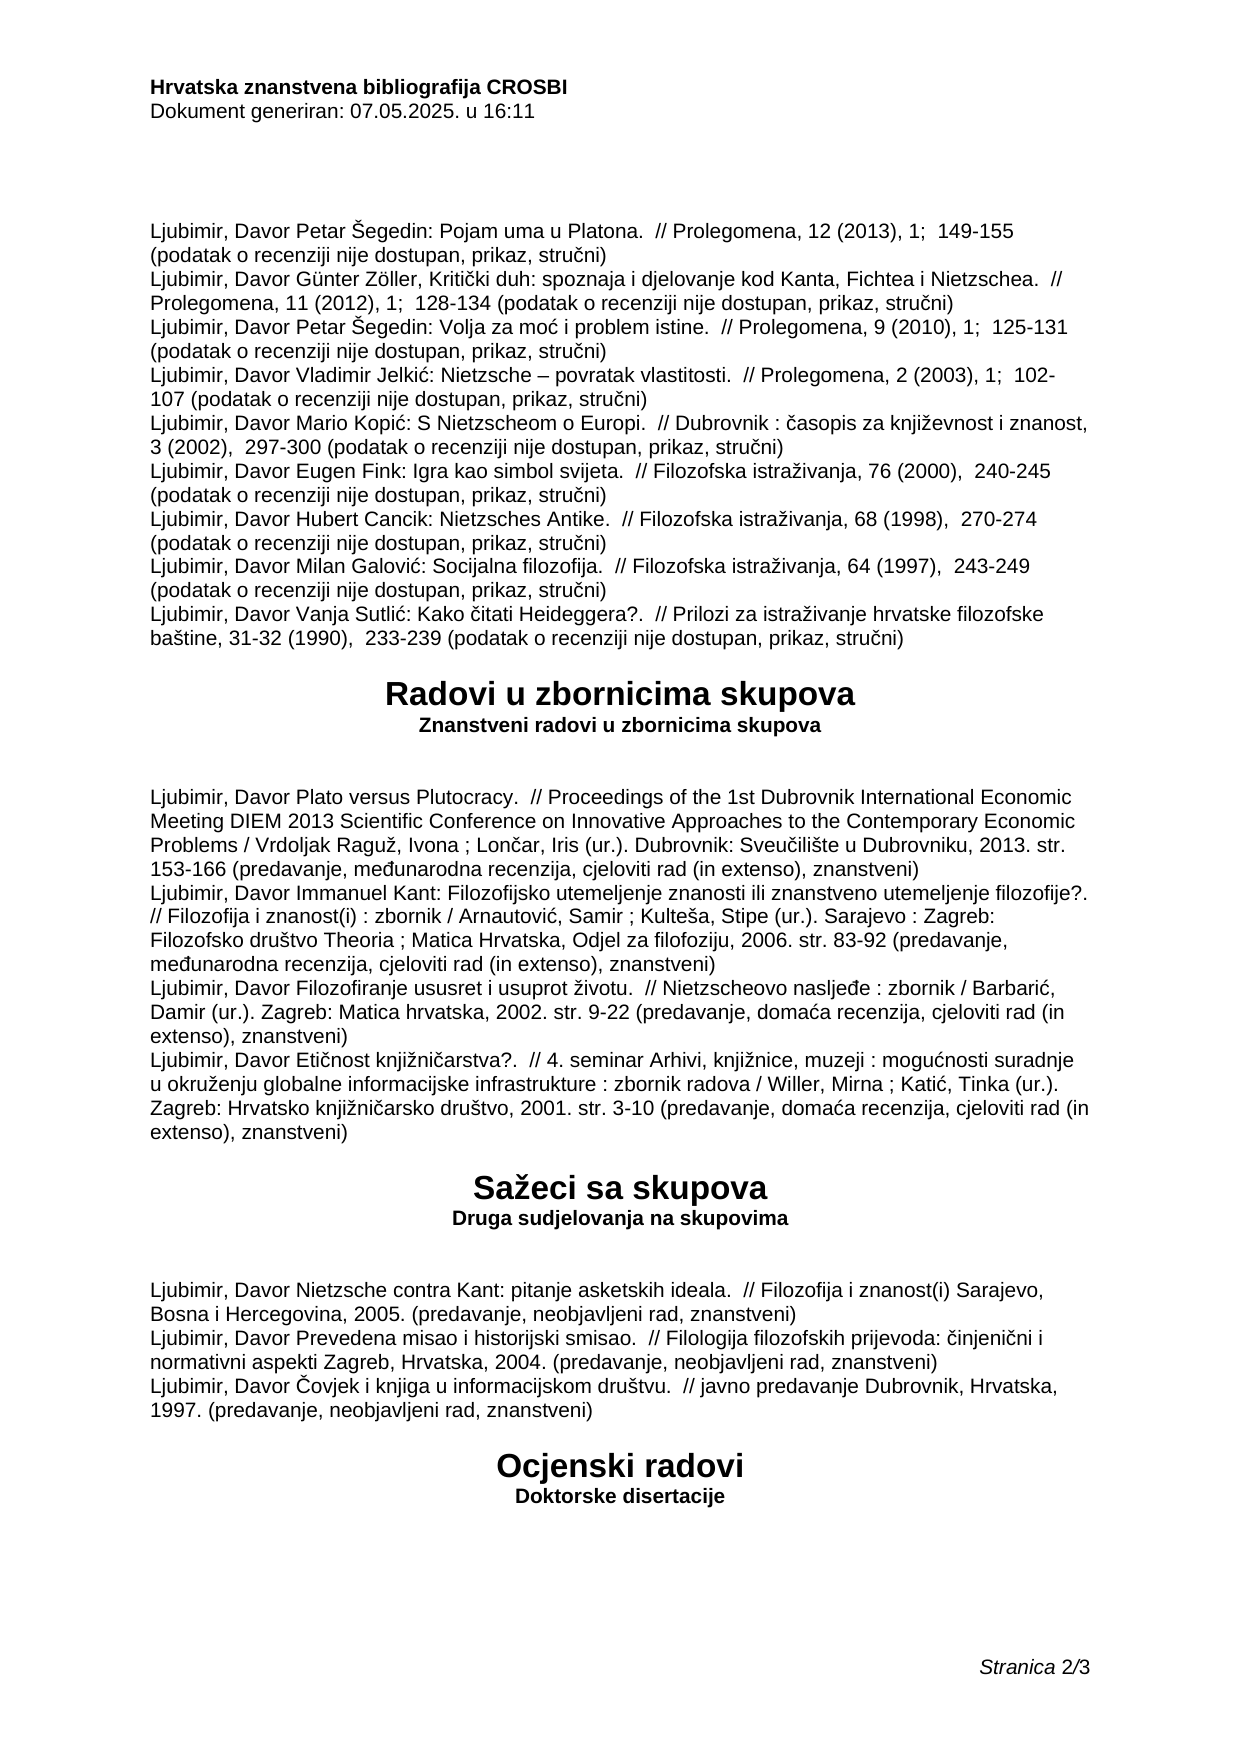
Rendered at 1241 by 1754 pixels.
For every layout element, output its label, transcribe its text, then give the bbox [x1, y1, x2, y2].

subtitle Druga sudjelovanja na skupovima [150, 1206, 1090, 1230]
text Ljubimir, Davor [150, 1048, 1090, 1144]
text Ljubimir, Davor [150, 976, 1090, 1048]
text Ljubimir, Davor [150, 458, 1090, 506]
text Ljubimir, Davor [150, 506, 1090, 554]
subtitle Ocjenski radovi [150, 1446, 1090, 1484]
text Ljubimir, Davor [150, 880, 1090, 976]
text Ljubimir, Davor [150, 1374, 1090, 1422]
text Ljubimir, Davor [150, 219, 1090, 267]
text Ljubimir, Davor [150, 411, 1090, 458]
subtitle Znanstveni radovi u zbornicima skupova [150, 713, 1090, 737]
text Ljubimir, Davor [150, 602, 1090, 650]
text Ljubimir, Davor [150, 1278, 1090, 1326]
text Ljubimir, Davor [150, 1326, 1090, 1374]
subtitle Doktorske disertacije [150, 1484, 1090, 1508]
text Ljubimir, Davor [150, 784, 1090, 880]
text Ljubimir, Davor [150, 315, 1090, 363]
subtitle Radovi u zbornicima skupova [150, 674, 1090, 713]
text Ljubimir, Davor [150, 554, 1090, 602]
text Ljubimir, Davor [150, 363, 1090, 411]
text Ljubimir, Davor [150, 267, 1090, 315]
subtitle Sažeci sa skupova [150, 1168, 1090, 1206]
